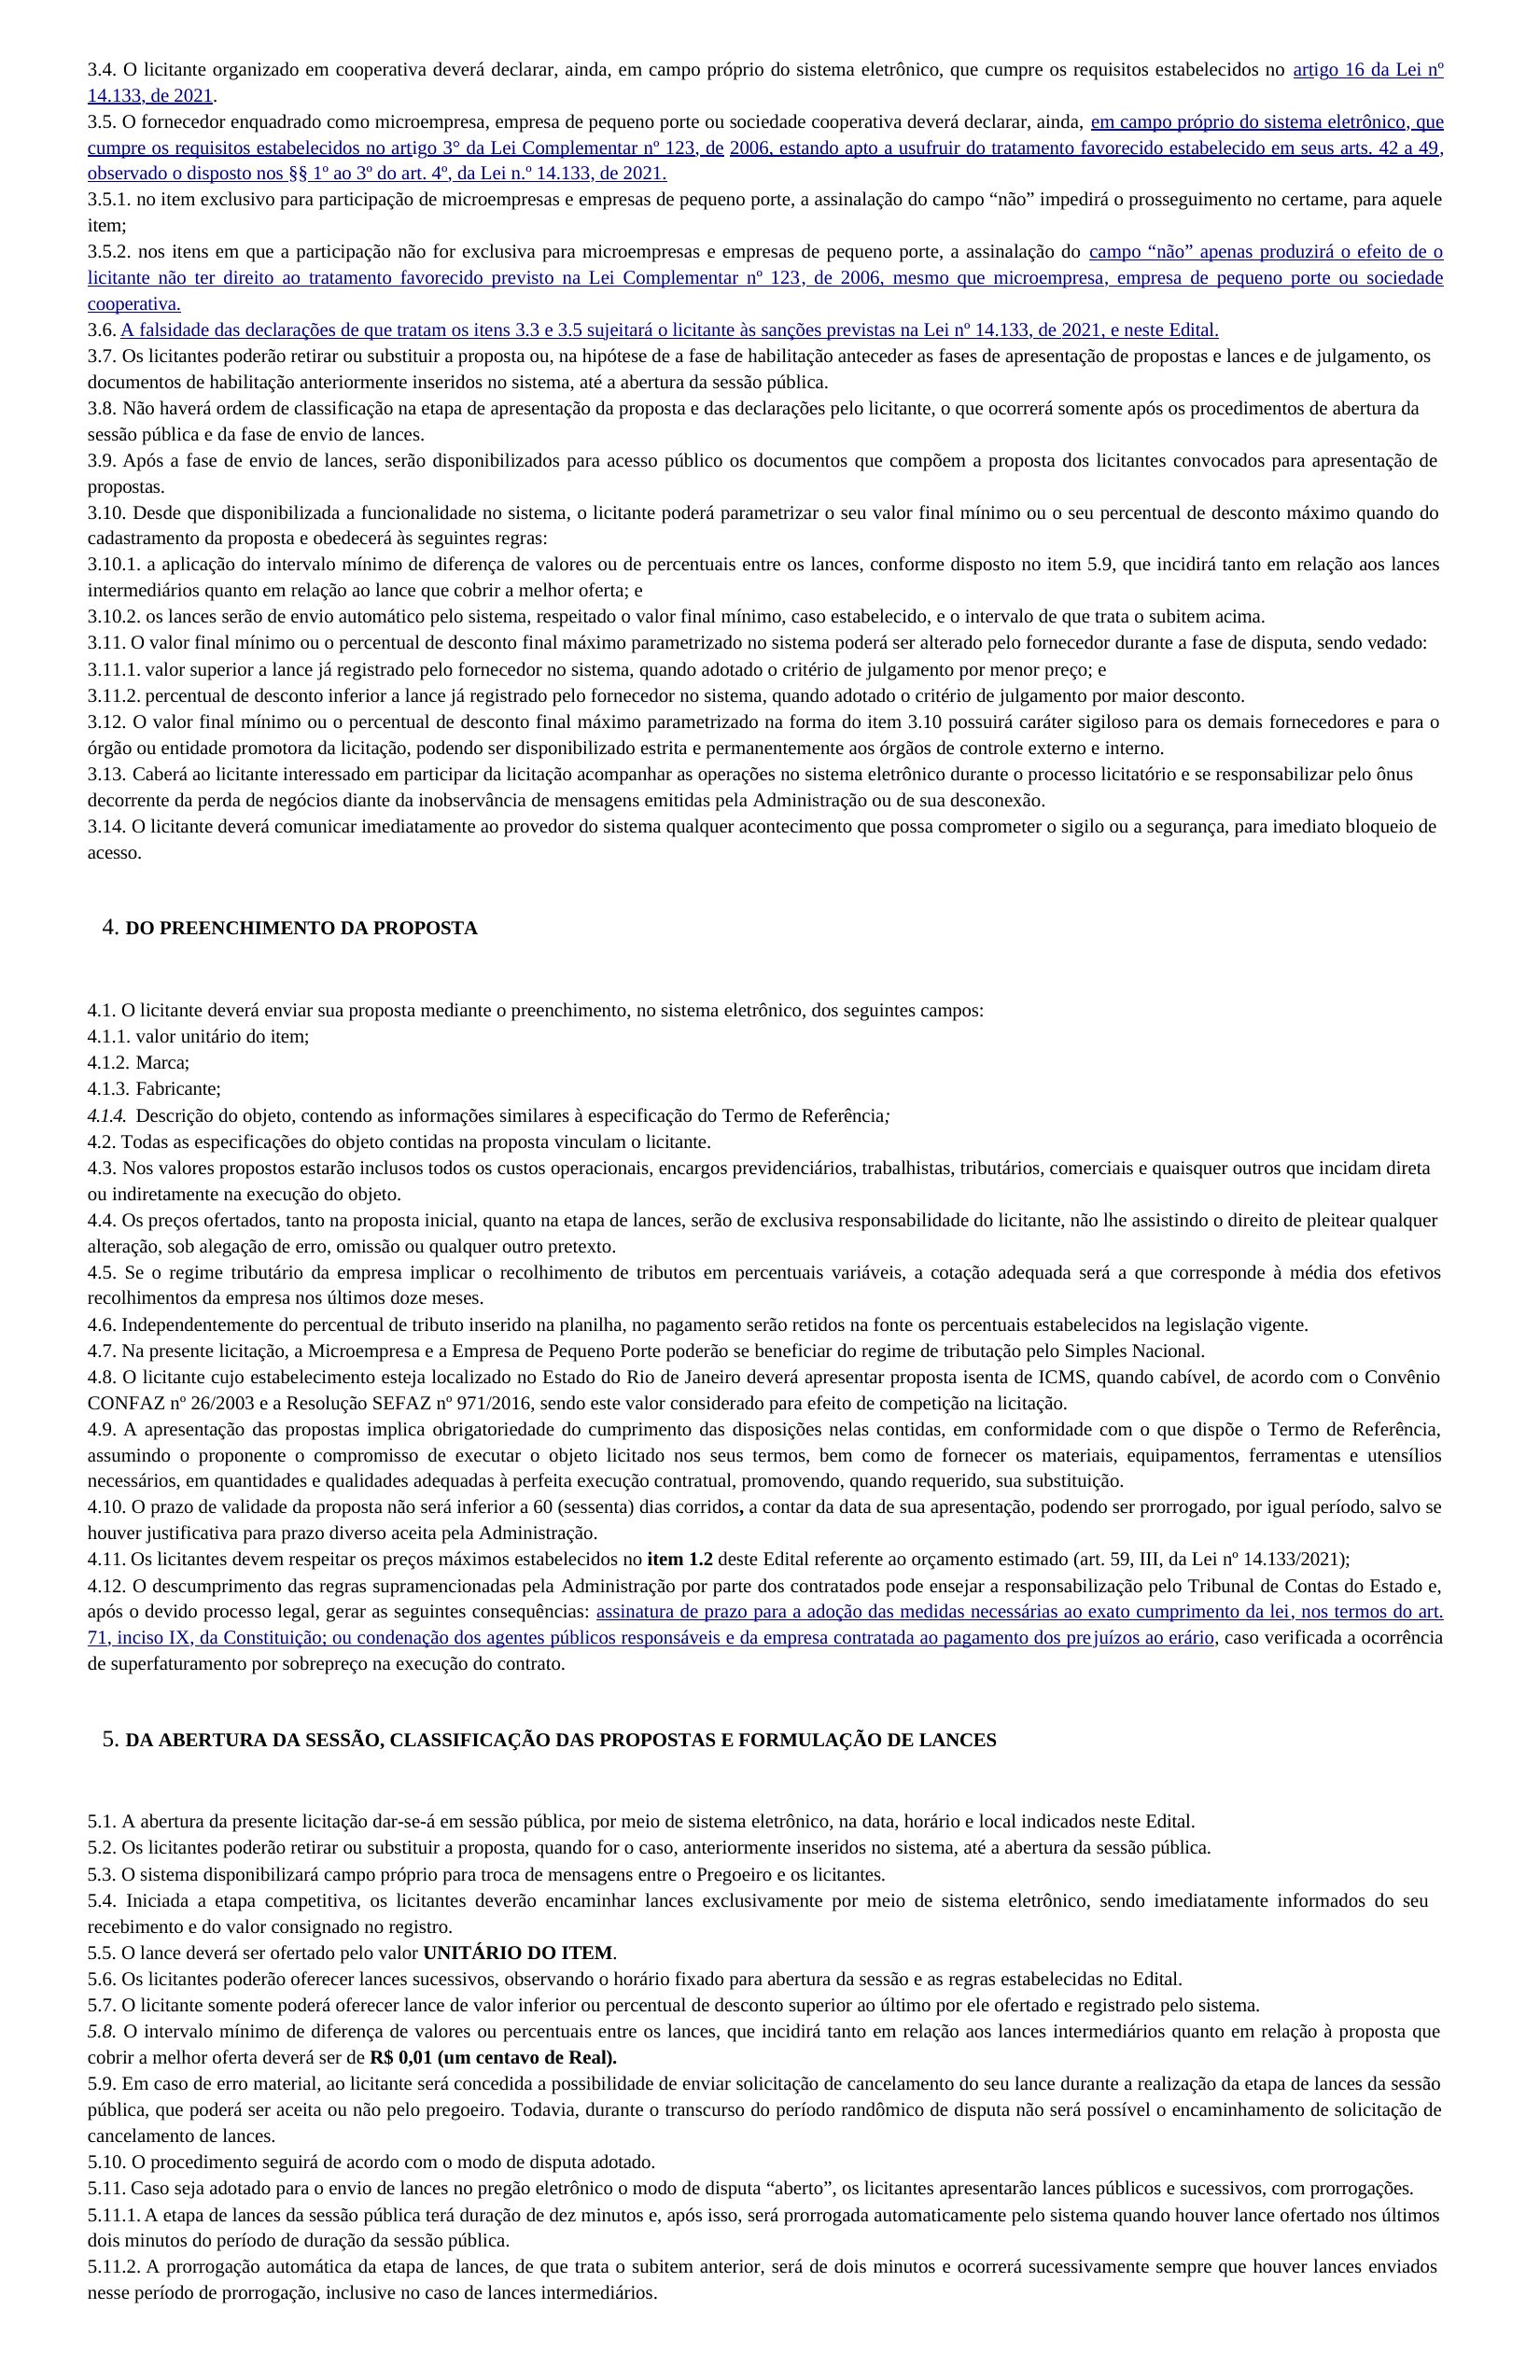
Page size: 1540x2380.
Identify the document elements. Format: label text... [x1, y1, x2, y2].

list O lance deverá ser ofertado pelo valor UNITÁRIO DO ITEM. [87, 1941, 1505, 1964]
list A apresentação das propostas implica obrigatoriedade do cumprimento das disposições nelas contidas, em conformidade com o que dispõe o Termo de Referência, assumindo o proponente o compromisso de executar o objeto licitado nos seus termos, bem como de fornecer os materiais, equipamentos, ferramentas e utensílios necessários, em quantidades e qualidades adequadas à perfeita execução contratual, promovendo, quando requerido, sua substituição. [88, 1418, 1444, 1491]
list Se o regime tributário da empresa implicar o recolhimento de tributos em percentuais variáveis, a cotação adequada será a que corresponde à média dos efetivos recolhimentos da empresa nos últimos doze meses. [88, 1261, 1446, 1309]
list O descumprimento das regras supramencionadas pela Administração por parte dos contratados pode ensejar a responsabilização pelo Tribunal de Contas do Estado e, após o devido processo legal, gerar as seguintes consequências: assinatura de prazo para a adoção das medidas necessárias ao exato cumprimento da lei, nos termos do art. 71, inciso IX, da Constituição; ou condenação dos agentes públicos responsáveis e da empresa contratada ao pagamento dos prejuízos ao erário, caso verificada a ocorrência de superfaturamento por sobrepreço na execução do contrato. [88, 1574, 1444, 1674]
list valor superior a lance já registrado pelo fornecedor no sistema, quando adotado o critério de julgamento por menor preço; e [88, 657, 1505, 680]
list A falsidade das declarações de que tratam os itens 3.3 e 3.5 sujeitará o licitante às sanções previstas na Lei nº 14.133, de 2021, e neste Edital. [88, 318, 1505, 341]
list O licitante cujo estabelecimento esteja localizado no Estado do Rio de Janeiro deverá apresentar proposta isenta de ICMS, quando cabível, de acordo com o Convênio CONFAZ nº 26/2003 e a Resolução SEFAZ nº 971/2016, sendo este valor considerado para efeito de competição na licitação. [88, 1365, 1444, 1414]
list O licitante organizado em cooperativa deverá declarar, ainda, em campo próprio do sistema eletrônico, que cumpre os requisitos estabelecidos no artigo 16 da Lei nº 14.133, de 2021. [88, 58, 1444, 106]
list Iniciada a etapa competitiva, os licitantes deverão encaminhar lances exclusivamente por meio de sistema eletrônico, sendo imediatamente informados do seu recebimento e do valor consignado no registro. [88, 1889, 1444, 1938]
list Os licitantes devem respeitar os preços máximos estabelecidos no item 1.2 deste Edital referente ao orçamento estimado (art. 59, III, da Lei nº 14.133/2021); [88, 1547, 1505, 1570]
list Não haverá ordem de classificação na etapa de apresentação da proposta e das declarações pelo licitante, o que ocorrerá somente após os procedimentos de abertura da sessão pública e da fase de envio de lances. [88, 397, 1444, 445]
list O fornecedor enquadrado como microempresa, empresa de pequeno porte ou sociedade cooperativa deverá declarar, ainda, em campo próprio do sistema eletrônico, que cumpre os requisitos estabelecidos no artigo 3° da Lei Complementar nº 123, de 2006, estando apto a usufruir do tratamento favorecido estabelecido em seus arts. 42 a 49, observado o disposto nos §§ 1º ao 3º do art. 4º, da Lei n.º 14.133, de 2021. [88, 110, 1444, 184]
subtitle DA ABERTURA DA SESSÃO, CLASSIFICAÇÃO DAS PROPOSTAS E FORMULAÇÃO DE LANCES [102, 1725, 1505, 1751]
list Os licitantes poderão retirar ou substituir a proposta ou, na hipótese de a fase de habilitação anteceder as fases de apresentação de propostas e lances e de julgamento, os documentos de habilitação anteriormente inseridos no sistema, até a abertura da sessão pública. [88, 344, 1444, 393]
list no item exclusivo para participação de microempresas e empresas de pequeno porte, a assinalação do campo “não” impedirá o prosseguimento no certame, para aquele item; [88, 188, 1444, 236]
list Todas as especificações do objeto contidas na proposta vinculam o licitante. [87, 1130, 1505, 1153]
list Descrição do objeto, contendo as informações similares à especificação do Termo de Referência; [87, 1103, 1505, 1127]
list Em caso de erro material, ao licitante será concedida a possibilidade de enviar solicitação de cancelamento do seu lance durante a realização da etapa de lances da sessão pública, que poderá ser aceita ou não pelo pregoeiro. Todavia, durante o transcurso do período randômico de disputa não será possível o encaminhamento de solicitação de cancelamento de lances. [88, 2072, 1444, 2147]
list Caso seja adotado para o envio de lances no pregão eletrônico o modo de disputa “aberto”, os licitantes apresentarão lances públicos e sucessivos, com prorrogações. [88, 2177, 1505, 2199]
list Os preços ofertados, tanto na proposta inicial, quanto na etapa de lances, serão de exclusiva responsabilidade do licitante, não lhe assistindo o direito de pleitear qualquer alteração, sob alegação de erro, omissão ou qualquer outro pretexto. [88, 1209, 1446, 1257]
list Na presente licitação, a Microempresa e a Empresa de Pequeno Porte poderão se beneficiar do regime de tributação pelo Simples Nacional. [88, 1339, 1505, 1362]
list Marca; [87, 1051, 1505, 1073]
list O sistema disponibilizará campo próprio para troca de mensagens entre o Pregoeiro e os licitantes. [87, 1863, 1505, 1885]
list Fabricante; [87, 1077, 1505, 1099]
list Os licitantes poderão retirar ou substituir a proposta, quando for o caso, anteriormente inseridos no sistema, até a abertura da sessão pública. [88, 1836, 1505, 1858]
list A abertura da presente licitação dar-se-á em sessão pública, por meio de sistema eletrônico, na data, horário e local indicados neste Edital. [88, 1810, 1505, 1832]
list percentual de desconto inferior a lance já registrado pelo fornecedor no sistema, quando adotado o critério de julgamento por maior desconto. [88, 684, 1505, 707]
list Caberá ao licitante interessado em participar da licitação acompanhar as operações no sistema eletrônico durante o processo licitatório e se responsabilizar pelo ônus decorrente da perda de negócios diante da inobservância de mensagens emitidas pela Administração ou de sua desconexão. [88, 763, 1444, 811]
list os lances serão de envio automático pelo sistema, respeitado o valor final mínimo, caso estabelecido, e o intervalo de que trata o subitem acima. [88, 605, 1505, 627]
subtitle DO PREENCHIMENTO DA PROPOSTA [102, 913, 1505, 940]
list Após a fase de envio de lances, serão disponibilizados para acesso público os documentos que compõem a proposta dos licitantes convocados para apresentação de propostas. [88, 449, 1443, 497]
list O licitante deverá enviar sua proposta mediante o preenchimento, no sistema eletrônico, dos seguintes campos: [87, 998, 1505, 1021]
list Nos valores propostos estarão inclusos todos os custos operacionais, encargos previdenciários, trabalhistas, tributários, comerciais e quaisquer outros que incidam direta ou indiretamente na execução do objeto. [88, 1156, 1446, 1205]
list valor unitário do item; [87, 1025, 1505, 1047]
list nos itens em que a participação não for exclusiva para microempresas e empresas de pequeno porte, a assinalação do campo “não” apenas produzirá o efeito de o licitante não ter direito ao tratamento favorecido previsto na Lei Complementar nº 123, de 2006, mesmo que microempresa, empresa de pequeno porte ou sociedade cooperativa. [88, 240, 1444, 315]
list Desde que disponibilizada a funcionalidade no sistema, o licitante poderá parametrizar o seu valor final mínimo ou o seu percentual de desconto máximo quando do cadastramento da proposta e obedecerá às seguintes regras: [88, 501, 1444, 549]
list Os licitantes poderão oferecer lances sucessivos, observando o horário fixado para abertura da sessão e as regras estabelecidas no Edital. [88, 1967, 1505, 1990]
list O valor final mínimo ou o percentual de desconto final máximo parametrizado na forma do item 3.10 possuirá caráter sigiloso para os demais fornecedores e para o órgão ou entidade promotora da licitação, podendo ser disponibilizado estrita e permanentemente aos órgãos de controle externo e interno. [88, 710, 1444, 759]
list O prazo de validade da proposta não será inferior a 60 (sessenta) dias corridos, a contar da data de sua apresentação, podendo ser prorrogado, por igual período, salvo se houver justificativa para prazo diverso aceita pela Administração. [88, 1495, 1444, 1544]
list O procedimento seguirá de acordo com o modo de disputa adotado. [88, 2150, 1505, 2173]
list Independentemente do percentual de tributo inserido na planilha, no pagamento serão retidos na fonte os percentuais estabelecidos na legislação vigente. [88, 1312, 1505, 1336]
list O valor final mínimo ou o percentual de desconto final máximo parametrizado no sistema poderá ser alterado pelo fornecedor durante a fase de disputa, sendo vedado: [88, 631, 1505, 653]
list O intervalo mínimo de diferença de valores ou percentuais entre os lances, que incidirá tanto em relação aos lances intermediários quanto em relação à proposta que cobrir a melhor oferta deverá ser de R$ 0,01 (um centavo de Real). [88, 2020, 1444, 2068]
list O licitante deverá comunicar imediatamente ao provedor do sistema qualquer acontecimento que possa comprometer o sigilo ou a segurança, para imediato bloqueio de acesso. [88, 815, 1444, 862]
list O licitante somente poderá oferecer lance de valor inferior ou percentual de desconto superior ao último por ele ofertado e registrado pelo sistema. [88, 1994, 1505, 2016]
list a aplicação do intervalo mínimo de diferença de valores ou de percentuais entre os lances, conforme disposto no item 5.9, que incidirá tanto em relação aos lances intermediários quanto em relação ao lance que cobrir a melhor oferta; e [88, 553, 1444, 601]
